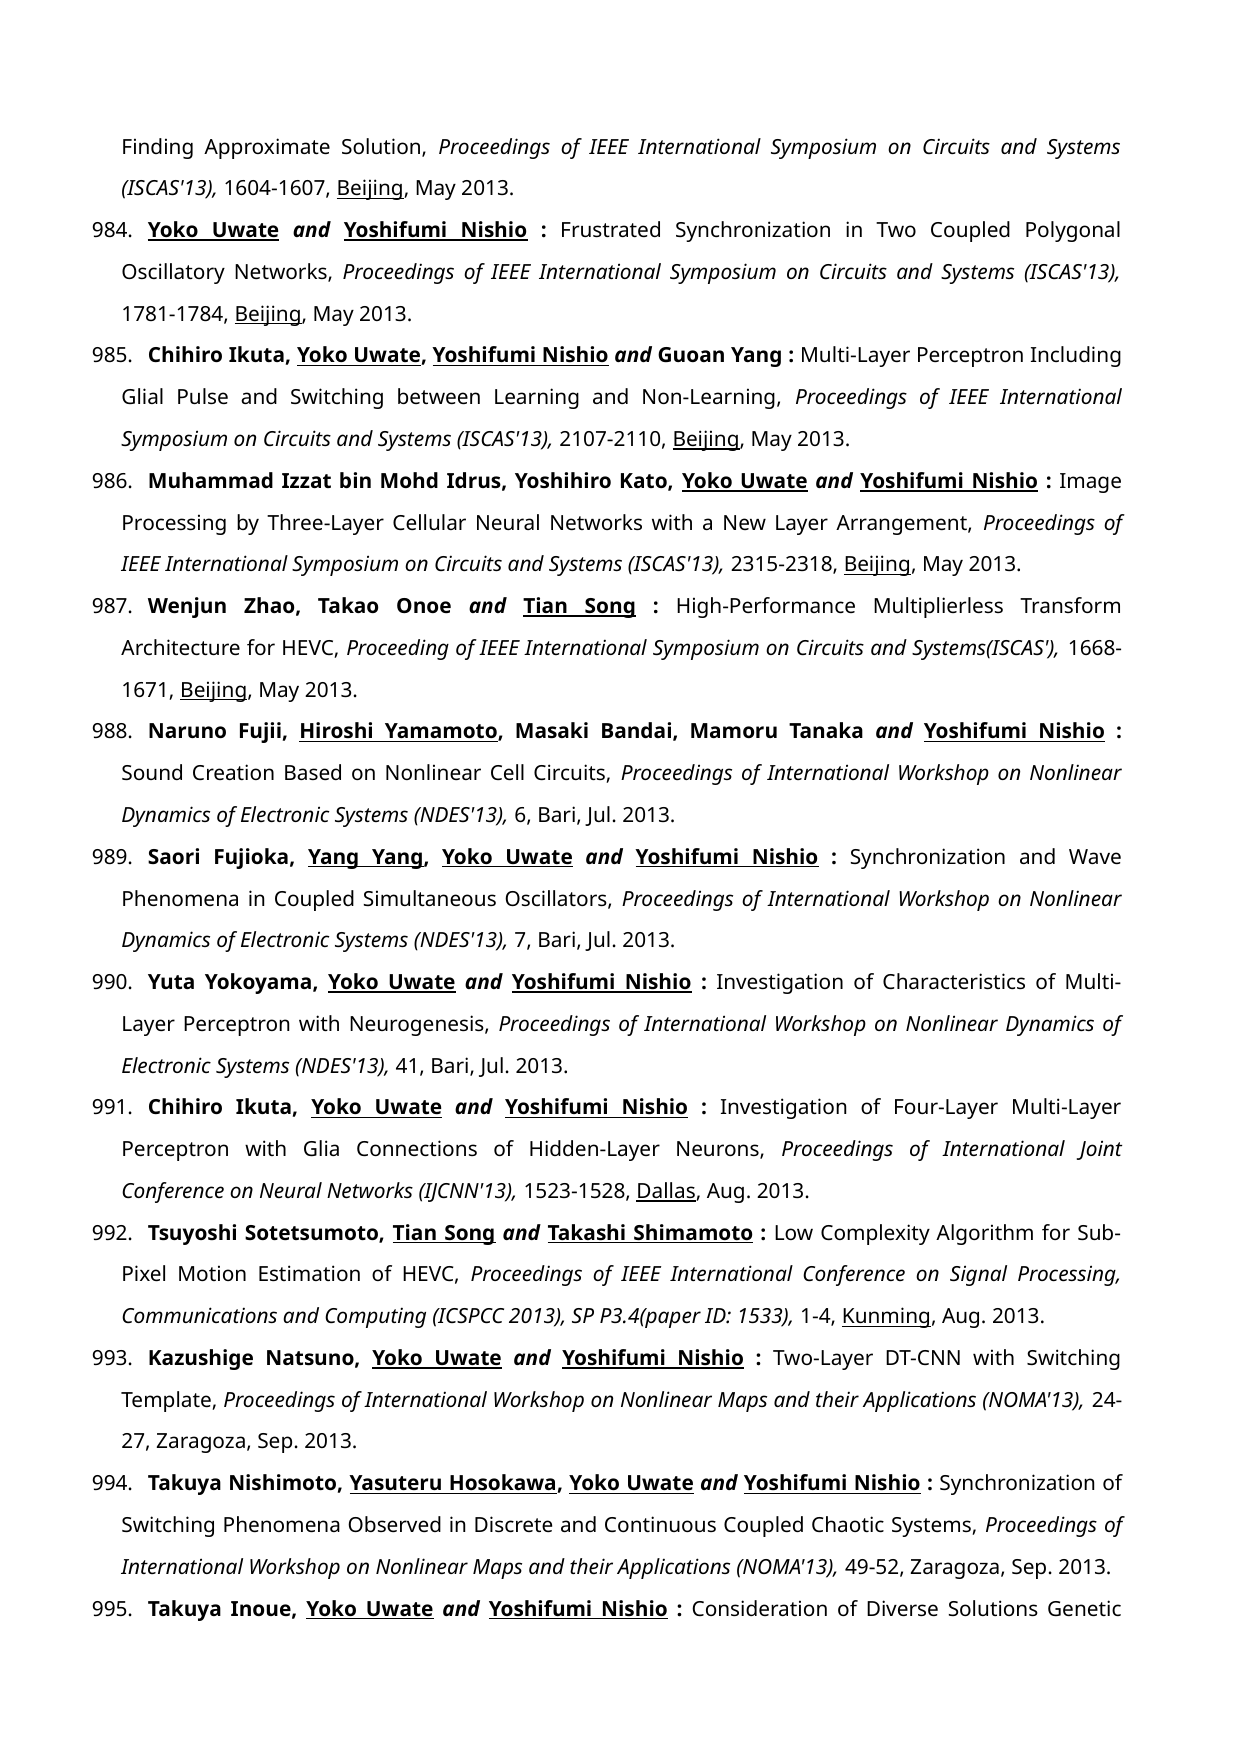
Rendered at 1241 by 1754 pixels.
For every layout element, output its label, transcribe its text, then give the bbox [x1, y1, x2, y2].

list Muhammad Izzat bin Mohd Idrus, Yoshihiro Kato, Yoko Uwate and Yoshifumi Nishio : Image Processing by Three-Layer Cellular Neural Networks with a New Layer Arrangement, Proceedings of IEEE International Symposium on Circuits and Systems (ISCAS'13), 2315-2318, Beijing, May 2013. [92, 459, 1122, 584]
list Yoko Uwate and Yoshifumi Nishio : Frustrated Synchronization in Two Coupled Polygonal Oscillatory Networks, Proceedings of IEEE International Symposium on Circuits and Systems (ISCAS'13), 1781-1784, Beijing, May 2013. [92, 209, 1122, 334]
list Takuya Nishimoto, Yasuteru Hosokawa, Yoko Uwate and Yoshifumi Nishio : Synchronization of Switching Phenomena Observed in Discrete and Continuous Coupled Chaotic Systems, Proceedings of International Workshop on Nonlinear Maps and their Applications (NOMA'13), 49-52, Zaragoza, Sep. 2013. [92, 1462, 1122, 1587]
list Naruno Fujii, Hiroshi Yamamoto, Masaki Bandai, Mamoru Tanaka and Yoshifumi Nishio : Sound Creation Based on Nonlinear Cell Circuits, Proceedings of International Workshop on Nonlinear Dynamics of Electronic Systems (NDES'13), 6, Bari, Jul. 2013. [92, 710, 1122, 835]
list Chihiro Ikuta, Yoko Uwate, Yoshifumi Nishio and Guoan Yang : Multi-Layer Perceptron Including Glial Pulse and Switching between Learning and Non-Learning, Proceedings of IEEE International Symposium on Circuits and Systems (ISCAS'13), 2107-2110, Beijing, May 2013. [92, 334, 1122, 459]
list Kazushige Natsuno, Yoko Uwate and Yoshifumi Nishio : Two-Layer DT-CNN with Switching Template, Proceedings of International Workshop on Nonlinear Maps and their Applications (NOMA'13), 24-27, Zaragoza, Sep. 2013. [92, 1336, 1122, 1462]
list Chihiro Ikuta, Yoko Uwate and Yoshifumi Nishio : Investigation of Four-Layer Multi-Layer Perceptron with Glia Connections of Hidden-Layer Neurons, Proceedings of International Joint Conference on Neural Networks (IJCNN'13), 1523-1528, Dallas, Aug. 2013. [92, 1086, 1122, 1211]
list Tsuyoshi Sotetsumoto, Tian Song and Takashi Shimamoto : Low Complexity Algorithm for Sub-Pixel Motion Estimation of HEVC, Proceedings of IEEE International Conference on Signal Processing, Communications and Computing (ICSPCC 2013), SP P3.4(paper ID: 1533), 1-4, Kunming, Aug. 2013. [92, 1211, 1122, 1336]
list Yuta Yokoyama, Yoko Uwate and Yoshifumi Nishio : Investigation of Characteristics of Multi-Layer Perceptron with Neurogenesis, Proceedings of International Workshop on Nonlinear Dynamics of Electronic Systems (NDES'13), 41, Bari, Jul. 2013. [92, 961, 1122, 1086]
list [92, 125, 1122, 209]
list Saori Fujioka, Yang Yang, Yoko Uwate and Yoshifumi Nishio : Synchronization and Wave Phenomena in Coupled Simultaneous Oscillators, Proceedings of International Workshop on Nonlinear Dynamics of Electronic Systems (NDES'13), 7, Bari, Jul. 2013. [92, 835, 1122, 961]
list Wenjun Zhao, Takao Onoe and Tian Song : High-Performance Multiplierless Transform Architecture for HEVC, Proceeding of IEEE International Symposium on Circuits and Systems(ISCAS'), 1668-1671, Beijing, May 2013. [92, 584, 1122, 710]
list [92, 1587, 1122, 1629]
